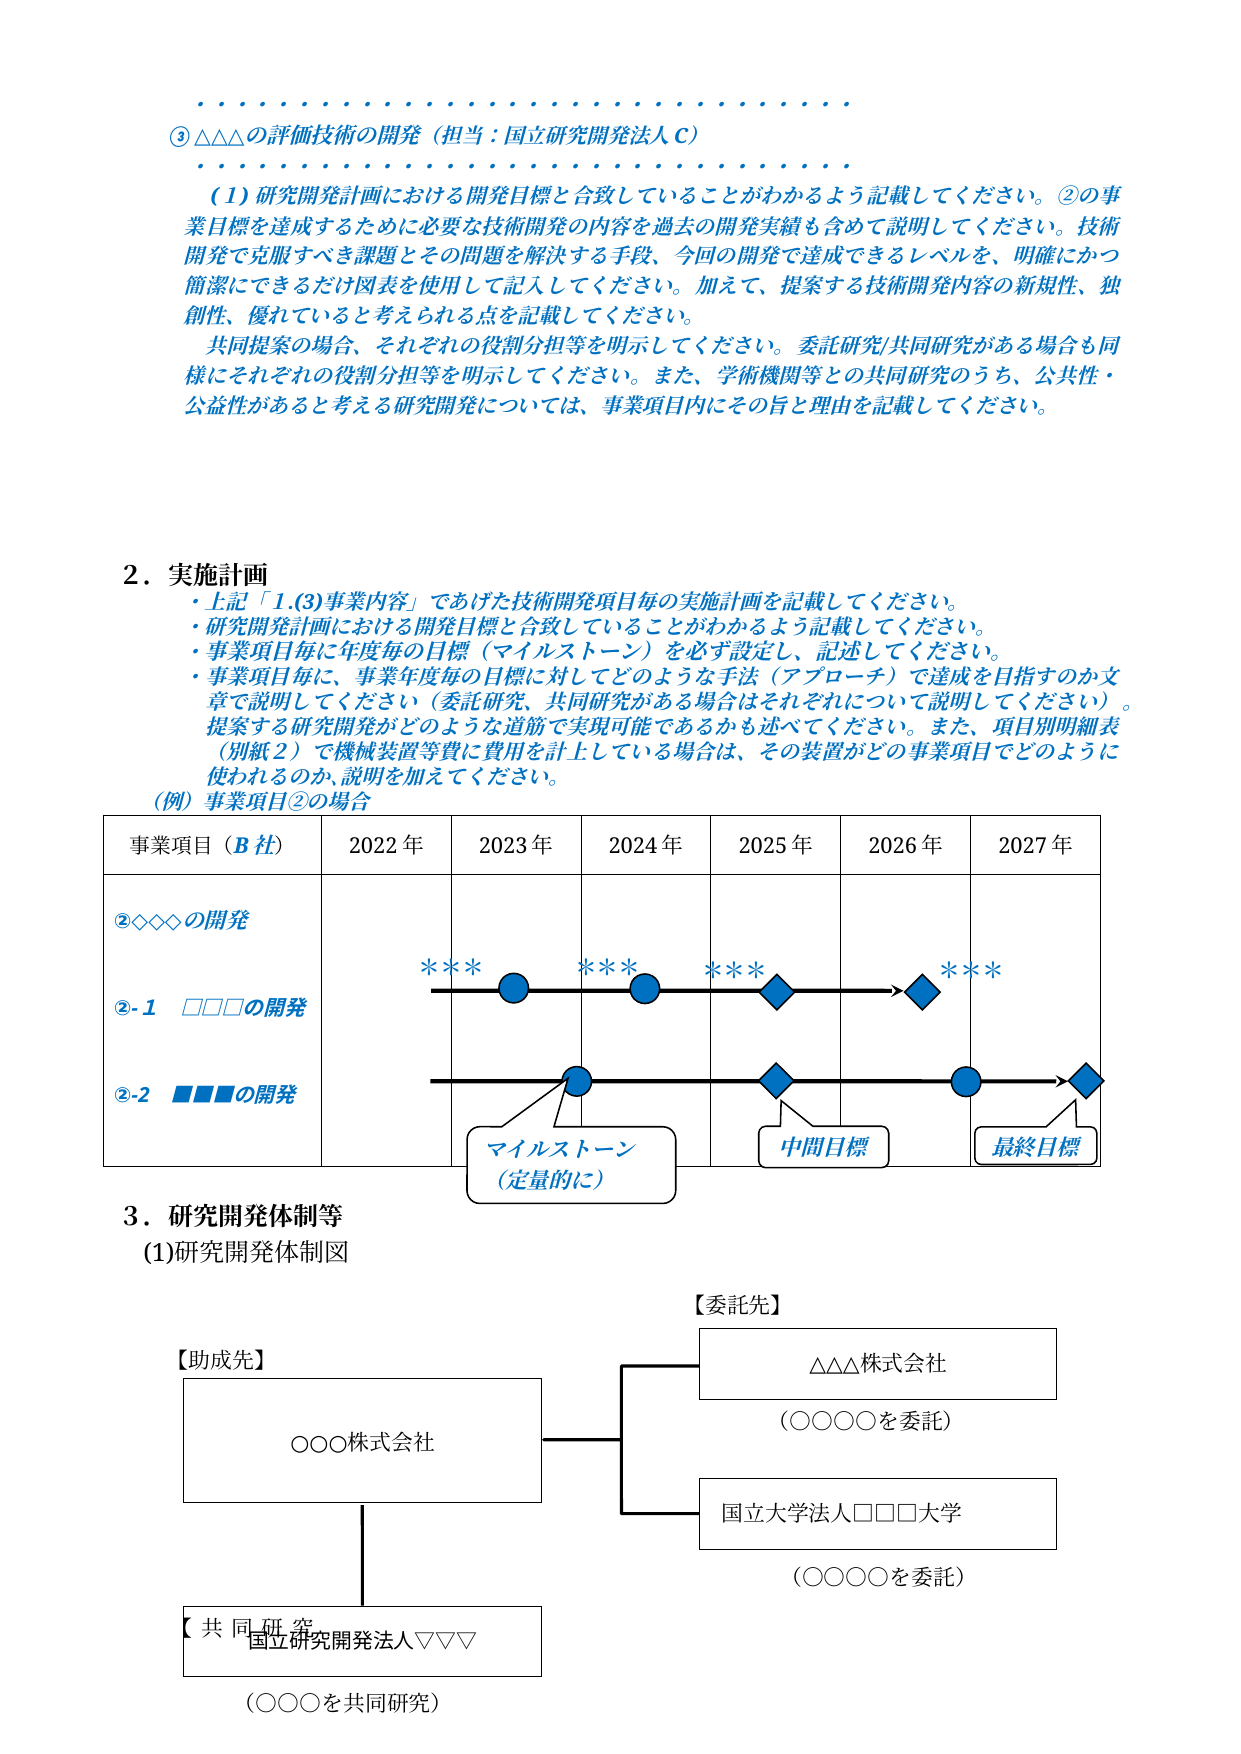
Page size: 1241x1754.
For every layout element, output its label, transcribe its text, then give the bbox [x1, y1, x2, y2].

table_cell [582, 1084, 710, 1166]
text ・事業項目毎に年度毎の目標（マイルストーン）を必ず設定し、記述してください。 [184, 639, 1122, 664]
table_header 2022年 [322, 816, 451, 873]
text ・・・・・・・・・・・・・・・・・・・・・・・・・・・・・・・・ [188, 89, 1122, 118]
text ③△△△の評価技術の開発（担当：国立研究開発法人C） [166, 118, 1122, 150]
table_cell [711, 1084, 840, 1166]
table_cell [452, 875, 581, 988]
table_header 2026年 [841, 816, 970, 873]
table_header 2027年 [971, 816, 1100, 873]
table_cell [711, 875, 840, 988]
table_cell [582, 875, 710, 988]
table_header 事業項目（B社） [104, 816, 321, 873]
text ・事業項目毎に、事業年度毎の目標に対してどのような手法（アプローチ）で達成を目指すのか文章で説明してください（委託研究、共同研究がある場合はそれぞれについて説明してください）。提案する研究開発がどのような道筋で実現可能であるかも述べてください。また、項目別明細表（別紙２）で機械装置等費に費用を計上している場合は、その装置がどの事業項目でどのように使われるのか､説明を加えてください。 [184, 664, 1122, 789]
table_cell [452, 1084, 557, 1166]
text ３．研究開発体制等 [118, 1197, 1122, 1233]
table_header 2023年 [452, 816, 581, 873]
table_cell [582, 993, 710, 1079]
text ・・・・・・・・・・・・・・・・・・・・・・・・・・・・・・・・ [188, 150, 1122, 180]
table_header 2024年 [582, 816, 710, 873]
table_cell [556, 1093, 581, 1125]
text (1)研究開発体制図 [118, 1233, 1122, 1269]
text 共同提案の場合、それぞれの役割分担等を明示してください。委託研究/共同研究がある場合も同様にそれぞれの役割分担等を明示してください。また、学術機関等との共同研究のうち、公共性・公益性があると考える研究開発については、事業項目内にその旨と理由を記載してください。 [184, 330, 1122, 419]
table_cell ②◇◇◇の開発 ②‐１ □□□の開発 ②‐2 ■■■の開発 [104, 875, 321, 1166]
text ２．実施計画 [118, 564, 1122, 589]
table_cell [841, 875, 970, 1079]
text (１) 研究開発計画における開発目標と合致していることがわかるよう記載してください。②の事業目標を達成するために必要な技術開発の内容を過去の開発実績も含めて説明してください。技術開発で克服すべき課題とその問題を解決する手段、今回の開発で達成できるレベルを、明確にかつ簡潔にできるだけ図表を使用して記入してください。加えて、提案する技術開発内容の新規性、独創性、優れていると考えられる点を記載してください。 [184, 180, 1122, 330]
table_cell [322, 875, 451, 1166]
table_cell [711, 993, 840, 1079]
text ・上記「１.(3)事業内容」であげた技術開発項目毎の実施計画を記載してください。 [184, 589, 1122, 614]
table_cell [452, 993, 581, 1079]
text ・研究開発計画における開発目標と合致していることがわかるよう記載してください。 [184, 614, 1122, 639]
table_cell [971, 875, 1100, 1166]
table_header 2025年 [711, 816, 840, 873]
table_cell [841, 1084, 970, 1166]
text （例）事業項目②の場合 [140, 789, 1122, 814]
